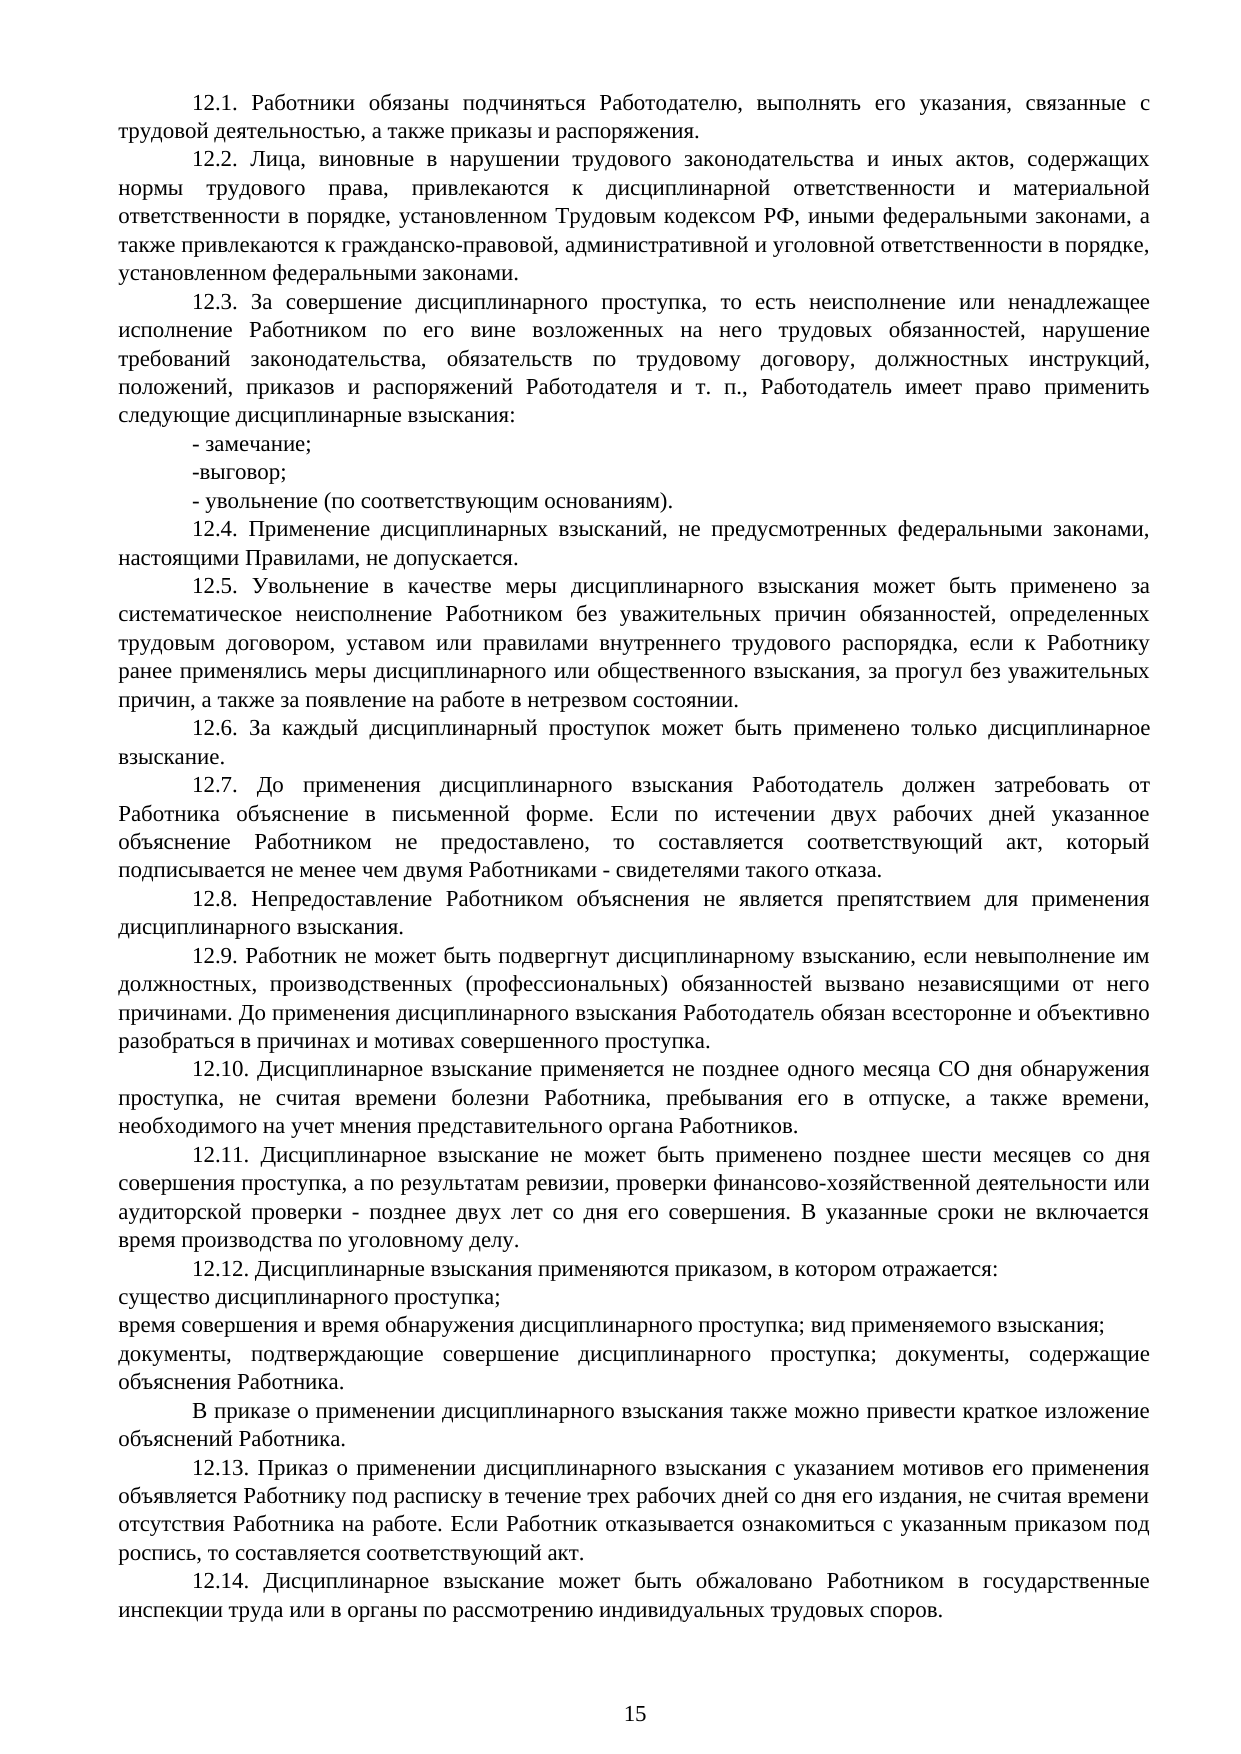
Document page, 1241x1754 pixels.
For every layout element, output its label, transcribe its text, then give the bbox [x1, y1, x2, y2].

text 12.11. Дисциплинарное взыскание не может быть применено позднее шести месяцев со дня совершения проступка, a по результатам ревизии, проверки финансово-хозяйственной деятельности или аудиторской проверки - позднее двух лет со дня его совершения. В указанные сроки не включается время производства по уголовному делу. [118, 1141, 1152, 1252]
text 12.8. Непредоставление Работником объяснения не является препятствием для применения дисциплинарного взыскания. [118, 885, 1152, 940]
text существо дисциплинарного проступка; [118, 1283, 1152, 1309]
text 12.4. Применение дисциплинарных взысканий, не предусмотренных федеральными законами, настоящими Правилами, не допускается. [118, 515, 1152, 570]
text 12.1. Работники обязаны подчиняться Работодателю, выполнять его указания, связанные с трудовой деятельностью, а также приказы и распоряжения. [118, 89, 1152, 143]
text 12.13. Приказ о применении дисциплинарного взыскания с указанием мотивов его применения объявляется Работнику под расписку в течение трех рабочих дней со дня его издания, не считая времени отсутствия Работника на работе. Если Работник отказывается ознакомиться с указанным приказом под роспись, то составляется соответствующий акт. [118, 1454, 1152, 1565]
text 12.9. Работник не может быть подвергнут дисциплинарному взысканию, если невыполнение им должностных, производственных (профессиональных) обязанностей вызвано независящими от него причинами. До применения дисциплинарного взыскания Работодатель обязан всесторонне и объективно разобраться в причинах и мотивах совершенного проступка. [118, 942, 1152, 1053]
text 12.3. За совершение дисциплинарного проступка, то есть неисполнение или ненадлежащее исполнение Работником по его вине возложенных на него трудовых обязанностей, нарушение требований законодательства, обязательств по трудовому договору, должностных инструкций, положений, приказов и распоряжений Работодателя и т. п., Работодатель имеет право применить следующие дисциплинарные взыскания: [118, 288, 1152, 428]
text 12.10. Дисциплинарное взыскание применяется не позднее одного месяца CO дня обнаружения проступка, не считая времени болезни Работника, пребывания его в отпуске, а также времени, необходимого на учет мнения представительного органа Работников. [118, 1056, 1152, 1139]
text 12.12. Дисциплинарные взыскания применяются приказом, в котором отражается: [118, 1254, 1152, 1281]
text время совершения и время обнаружения дисциплинарного проступка; вид применяемого взыскания; [118, 1311, 1152, 1338]
text документы, подтверждающие совершение дисциплинарного проступка; документы, содержащие объяснения Работника. [118, 1340, 1152, 1395]
text 12.5. Увольнение в качестве меры дисциплинарного взыскания может быть применено за систематическое неисполнение Работником без уважительных причин обязанностей, определенных трудовым договором, уставом или правилами внутреннего трудового распорядка, если к Работнику ранее применялись меры дисциплинарного или общественного взыскания, за прогул без уважительных причин, а также за появление на работе в нетрезвом состоянии. [118, 572, 1152, 712]
text В приказе о применении дисциплинарного взыскания также можно привести краткое изложение объяснений Работника. [118, 1397, 1152, 1452]
text 12.6. За каждый дисциплинарный проступок может быть применено только дисциплинарное взыскание. [118, 714, 1152, 769]
text 12.14. Дисциплинарное взыскание может быть обжаловано Работником в государственные инспекции труда или в органы по рассмотрению индивидуальных трудовых споров. [118, 1567, 1152, 1622]
text 12.2. Лица, виновные в нарушении трудового законодательства и иных актов, содержащих нормы трудового права, привлекаются к дисциплинарной ответственности и материальной ответственности в порядке, установленном Трудовым кодексом РФ, иными федеральными законами, a также привлекаются к гражданско-правовой, административной и уголовной ответственности в порядке, установленном федеральными законами. [118, 146, 1152, 286]
text - увольнение (по соответствующим основаниям). [118, 487, 1152, 513]
text -выговор; [118, 458, 1152, 485]
text - замечание; [118, 430, 1152, 456]
text 12.7. До применения дисциплинарного взыскания Работодатель должен затребовать от Работника объяснение в письменной форме. Если по истечении двух рабочих дней указанное объяснение Работником не предоставлено, то составляется соответствующий акт, который подписывается не менее чем двумя Работниками - свидетелями такого отказа. [118, 771, 1152, 883]
